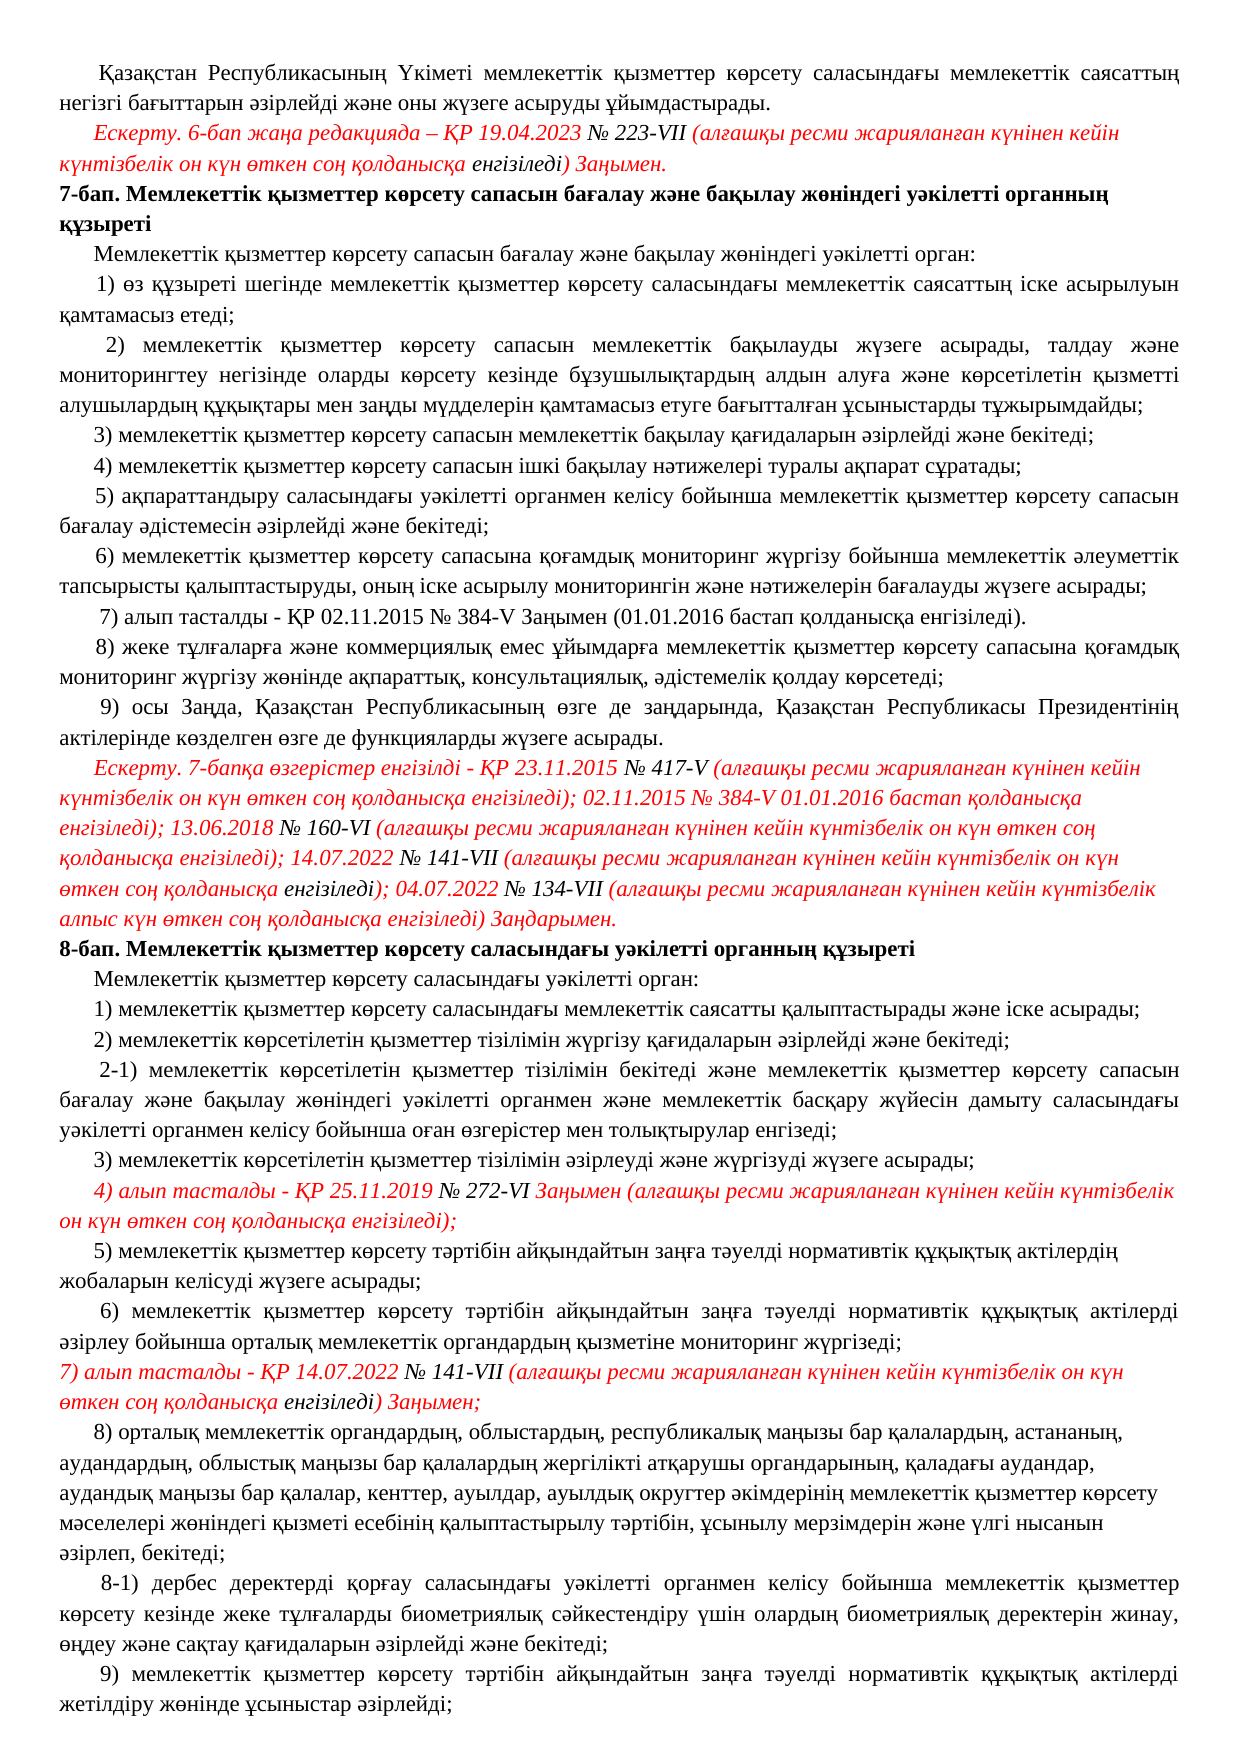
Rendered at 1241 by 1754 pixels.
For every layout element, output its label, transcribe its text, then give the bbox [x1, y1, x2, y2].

text 4) мемлекеттік қызметтер көрсету сапасын ішкі бақылау нәтижелері туралы ақпарат сұратады; [59, 452, 1181, 478]
text 2) мемлекеттік көрсетілетін қызметтер тізілімін жүргізу қағидаларын әзірлейді және бекітеді; [59, 1026, 1181, 1052]
text 6) мемлекеттік қызметтер көрсету тәртібін айқындайтын заңға тәуелді нормативтік құқықтық актілерді әзірлеу бойынша орталық мемлекеттік органдардың қызметіне мониторинг жүргізеді; [59, 1298, 1181, 1354]
text 4) алып тасталды - ҚР 25.11.2019 № 272-VI Заңымен (алғашқы ресми жарияланған күнінен кейін күнтізбелік он күн өткен соң қолданысқа енгізіледі); 5) мемлекеттік қызметтер көрсету тәртібін айқындайтын заңға тәуелді нормативтік құқықтық актілердің жобаларын келісуді жүзеге асырады; [59, 1177, 1181, 1294]
text 2) мемлекеттік қызметтер көрсету сапасын мемлекеттік бақылауды жүзеге асырады, талдау және мониторингтеу негізінде оларды көрсету кезінде бұзушылықтардың алдын алуға және көрсетілетін қызметті алушылардың құқықтары мен заңды мүдделерін қамтамасыз етуге бағытталған ұсыныстарды тұжырымдайды; [59, 331, 1181, 418]
text 9) осы Заңда, Қазақстан Республикасының өзге де заңдарында, Қазақстан Республикасы Президентінің актілерінде көзделген өзге де функцияларды жүзеге асырады. [59, 693, 1181, 750]
text 7) алып тасталды - ҚР 14.07.2022 № 141-VII (алғашқы ресми жарияланған күнінен кейін күнтізбелік он күн өткен соң қолданысқа енгізіледі) Заңымен; 8) орталық мемлекеттік органдардың, облыстардың, республикалық маңызы бар қалалардың, астананың, аудандардың, облыстық маңызы бар қалалардың жергілікті атқарушы органдарының, қаладағы аудандар, аудандық маңызы бар қалалар, кенттер, ауылдар, ауылдық округтер әкімдерінің мемлекеттік қызметтер көрсету мәселелері жөніндегі қызметі есебінің қалыптастырылу тәртібін, ұсынылу мерзімдерін және үлгі нысанын әзірлеп, бекітеді; [59, 1358, 1181, 1566]
text 9) мемлекеттік қызметтер көрсету тәртібін айқындайтын заңға тәуелді нормативтік құқықтық актілерді жетілдіру жөнінде ұсыныстар әзірлейді; [59, 1660, 1181, 1717]
text 6) мемлекеттік қызметтер көрсету сапасына қоғамдық мониторинг жүргізу бойынша мемлекеттік әлеуметтік тапсырысты қалыптастыруды, оның іске асырылу мониторингін және нәтижелерін бағалауды жүзеге асырады; [59, 542, 1181, 599]
text 3) мемлекеттік қызметтер көрсету сапасын мемлекеттік бақылау қағидаларын әзірлейді және бекітеді; [59, 422, 1181, 448]
text Ескерту. 6-бап жаңа редакцияда – ҚР 19.04.2023 № 223-VII (алғашқы ресми жарияланған күнінен кейін күнтізбелік он күн өткен соң қолданысқа енгізіледі) Заңымен. 7-бап. Мемлекеттік қызметтер көрсету сапасын бағалау және бақылау жөніндегі уәкілетті органның құзыреті [59, 119, 1181, 236]
text 8) жеке тұлғаларға және коммерциялық емес ұйымдарға мемлекеттік қызметтер көрсету сапасына қоғамдық мониторинг жүргізу жөнінде ақпараттық, консультациялық, әдістемелік қолдау көрсетеді; [59, 633, 1181, 689]
text 2-1) мемлекеттік көрсетілетін қызметтер тізілімін бекітеді және мемлекеттік қызметтер көрсету сапасын бағалау және бақылау жөніндегі уәкілетті органмен және мемлекеттік басқару жүйесін дамыту саласындағы уәкілетті органмен келісу бойынша оған өзгерістер мен толықтырулар енгізеді; [59, 1056, 1181, 1143]
text 7) алып тасталды - ҚР 02.11.2015 № 384-V Заңымен (01.01.2016 бастап қолданысқа енгізіледі). [59, 603, 1181, 629]
text 3) мемлекеттік көрсетілетін қызметтер тізілімін әзірлеуді және жүргізуді жүзеге асырады; [59, 1147, 1181, 1173]
text Мемлекеттік қызметтер көрсету сапасын бағалау және бақылау жөніндегі уәкілетті орган: [59, 240, 1181, 267]
text 8-1) дербес деректерді қорғау саласындағы уәкілетті органмен келісу бойынша мемлекеттік қызметтер көрсету кезінде жеке тұлғаларды биометриялық сәйкестендіру үшін олардың биометриялық деректерін жинау, өңдеу және сақтау қағидаларын әзірлейді және бекітеді; [59, 1569, 1181, 1656]
text 1) мемлекеттік қызметтер көрсету саласындағы мемлекеттік саясатты қалыптастырады және іске асырады; [59, 996, 1181, 1022]
text 5) ақпараттандыру саласындағы уәкілетті органмен келісу бойынша мемлекеттік қызметтер көрсету сапасын бағалау әдістемесін әзірлейді және бекітеді; [59, 482, 1181, 538]
text 1) өз құзыреті шегінде мемлекеттік қызметтер көрсету саласындағы мемлекеттік саясаттың іске асырылуын қамтамасыз етеді; [59, 271, 1181, 327]
text Қазақстан Республикасының Үкіметі мемлекеттік қызметтер көрсету саласындағы мемлекеттік саясаттың негізгі бағыттарын әзірлейді және оны жүзеге асыруды ұйымдастырады. [59, 59, 1181, 116]
text Мемлекеттік қызметтер көрсету саласындағы уәкілетті орган: [59, 965, 1181, 992]
text Ескерту. 7-бапқа өзгерістер енгізілді - ҚР 23.11.2015 № 417-V (алғашқы ресми жарияланған күнінен кейін күнтізбелік он күн өткен соң қолданысқа енгізіледі); 02.11.2015 № 384-V 01.01.2016 бастап қолданысқа енгізіледі); 13.06.2018 № 160-VI (алғашқы ресми жарияланған күнінен кейін күнтізбелік он күн өткен соң қолданысқа енгізіледі); 14.07.2022 № 141-VII (алғашқы ресми жарияланған күнінен кейін күнтізбелік он күн өткен соң қолданысқа енгізіледі); 04.07.2022 № 134-VII (алғашқы ресми жарияланған күнінен кейін күнтізбелік алпыс күн өткен соң қолданысқа енгізіледі) Заңдарымен. 8-бап. Мемлекеттік қызметтер көрсету саласындағы уәкілетті органның құзыреті [59, 754, 1181, 961]
